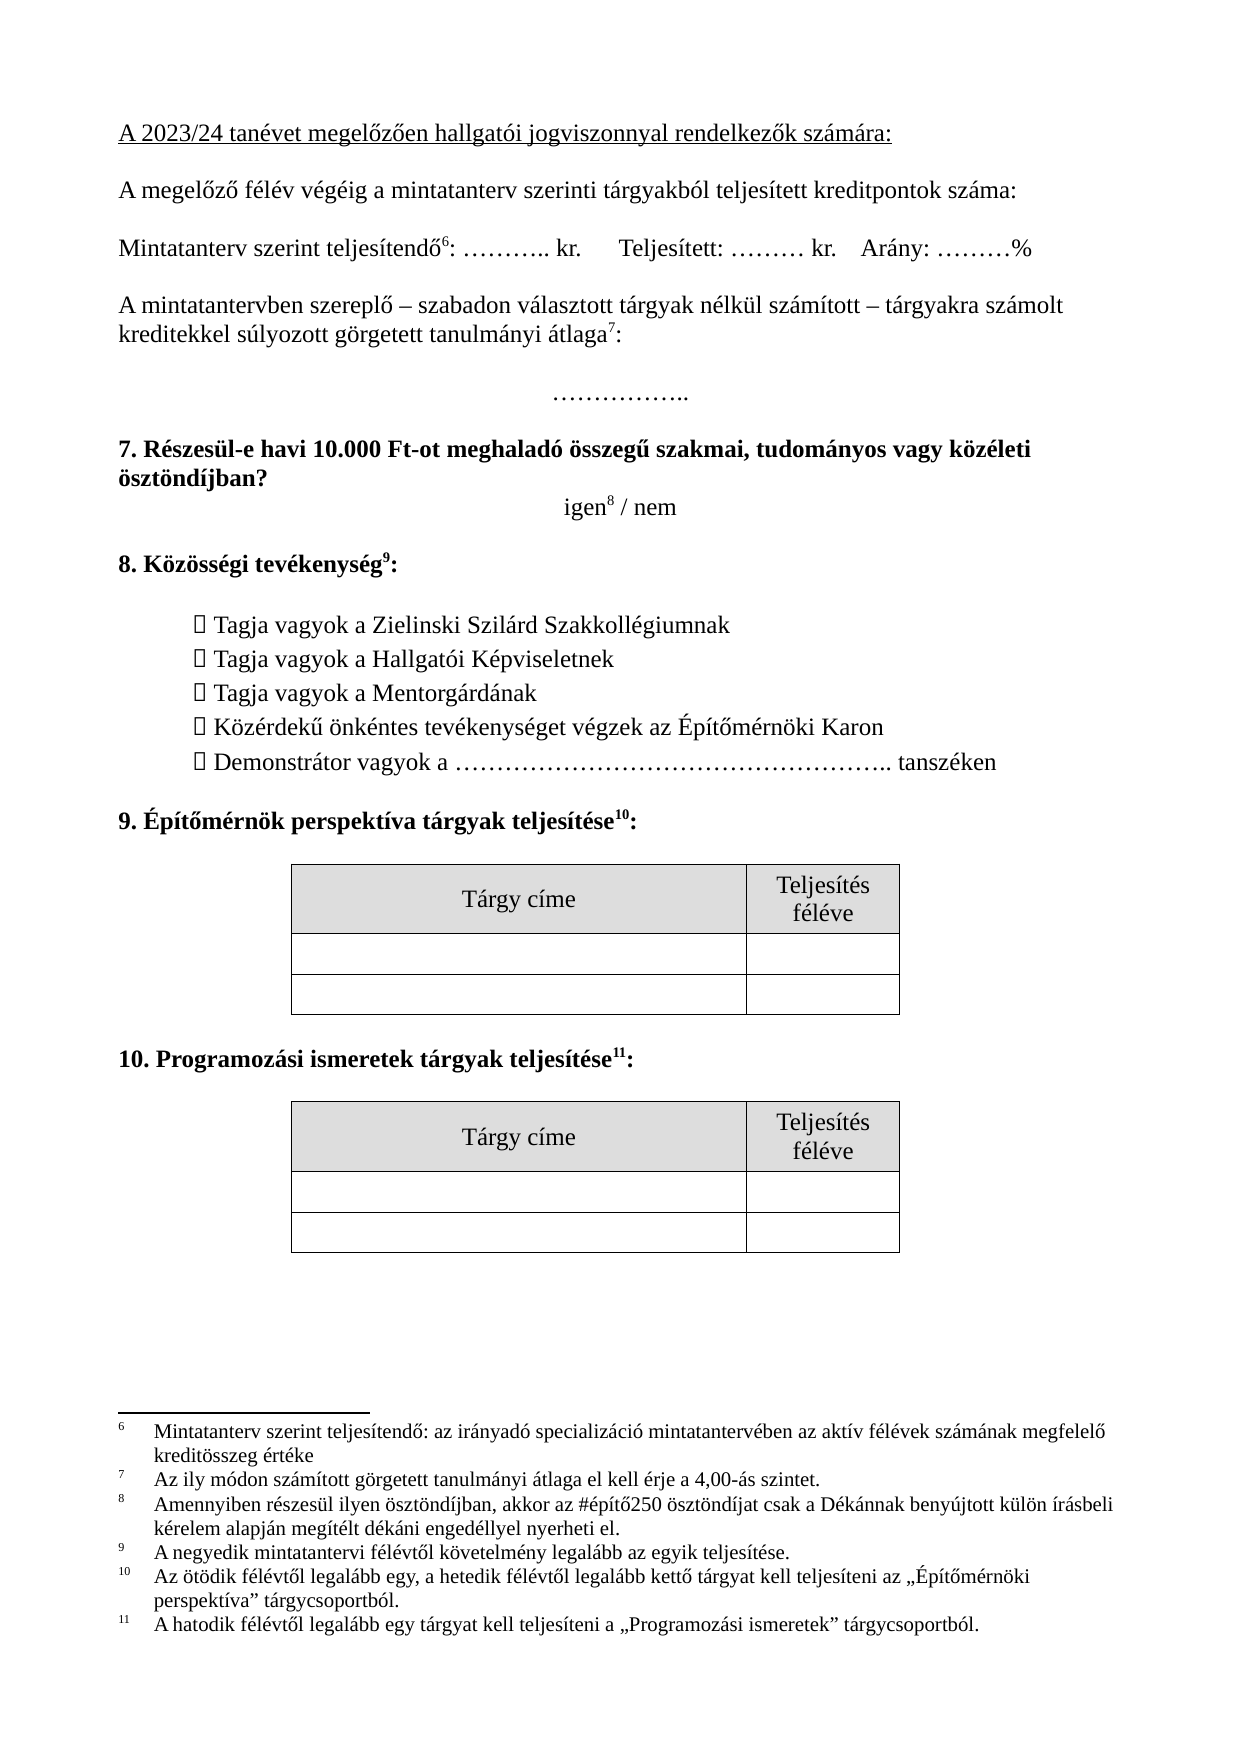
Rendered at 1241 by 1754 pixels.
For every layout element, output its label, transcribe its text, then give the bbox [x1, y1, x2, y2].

table_cell [292, 934, 746, 974]
table_header Tárgy címe [292, 865, 746, 933]
table_cell [747, 975, 899, 1014]
text 10. Programozási ismeretek tárgyak teljesítése: [118, 1044, 1122, 1072]
text A mintatantervben szereplő – szabadon választott tárgyak nélkül számított – tárgyakra számolt kreditekkel súlyozott görgetett tanulmányi átlaga: [118, 291, 1122, 348]
table_header Tárgy címe [292, 1102, 746, 1171]
table_cell [292, 1172, 746, 1211]
table_header Teljesítés féléve [747, 865, 899, 933]
text Mintatanterv szerint teljesítendő: ……….. kr. Teljesített: ……… kr. Arány: ………% [118, 233, 1122, 262]
text A megelőző félév végéig a mintatanterv szerinti tárgyakból teljesített kreditpontok száma: [118, 176, 1122, 204]
text A 2023/24 tanévet megelőzően hallgatói jogviszonnyal rendelkezők számára: [118, 118, 1122, 147]
text igen / nem [118, 492, 1122, 521]
text 7. Részesül-e havi 10.000 Ft-ot meghaladó összegű szakmai, tudományos vagy közéleti ösztöndíjban? [118, 434, 1122, 492]
text  Tagja vagyok a Zielinski Szilárd Szakkollégiumnak [192, 607, 1122, 641]
text  Tagja vagyok a Hallgatói Képviseletnek [192, 641, 1122, 675]
table_header Teljesítés féléve [747, 1102, 899, 1171]
text 8. Közösségi tevékenység: [118, 549, 1122, 578]
text …………….. [118, 377, 1122, 406]
text  Demonstrátor vagyok a …………………………………………….. tanszéken [192, 743, 1122, 777]
table_cell [292, 975, 746, 1014]
table_cell [747, 1172, 899, 1211]
text 9. Építőmérnök perspektíva tárgyak teljesítése: [118, 806, 1122, 835]
table_cell [292, 1213, 746, 1252]
text  Tagja vagyok a Mentorgárdának [192, 675, 1122, 709]
table_cell [747, 934, 899, 974]
table_cell [747, 1213, 899, 1252]
text  Közérdekű önkéntes tevékenységet végzek az Építőmérnöki Karon [192, 709, 1122, 743]
